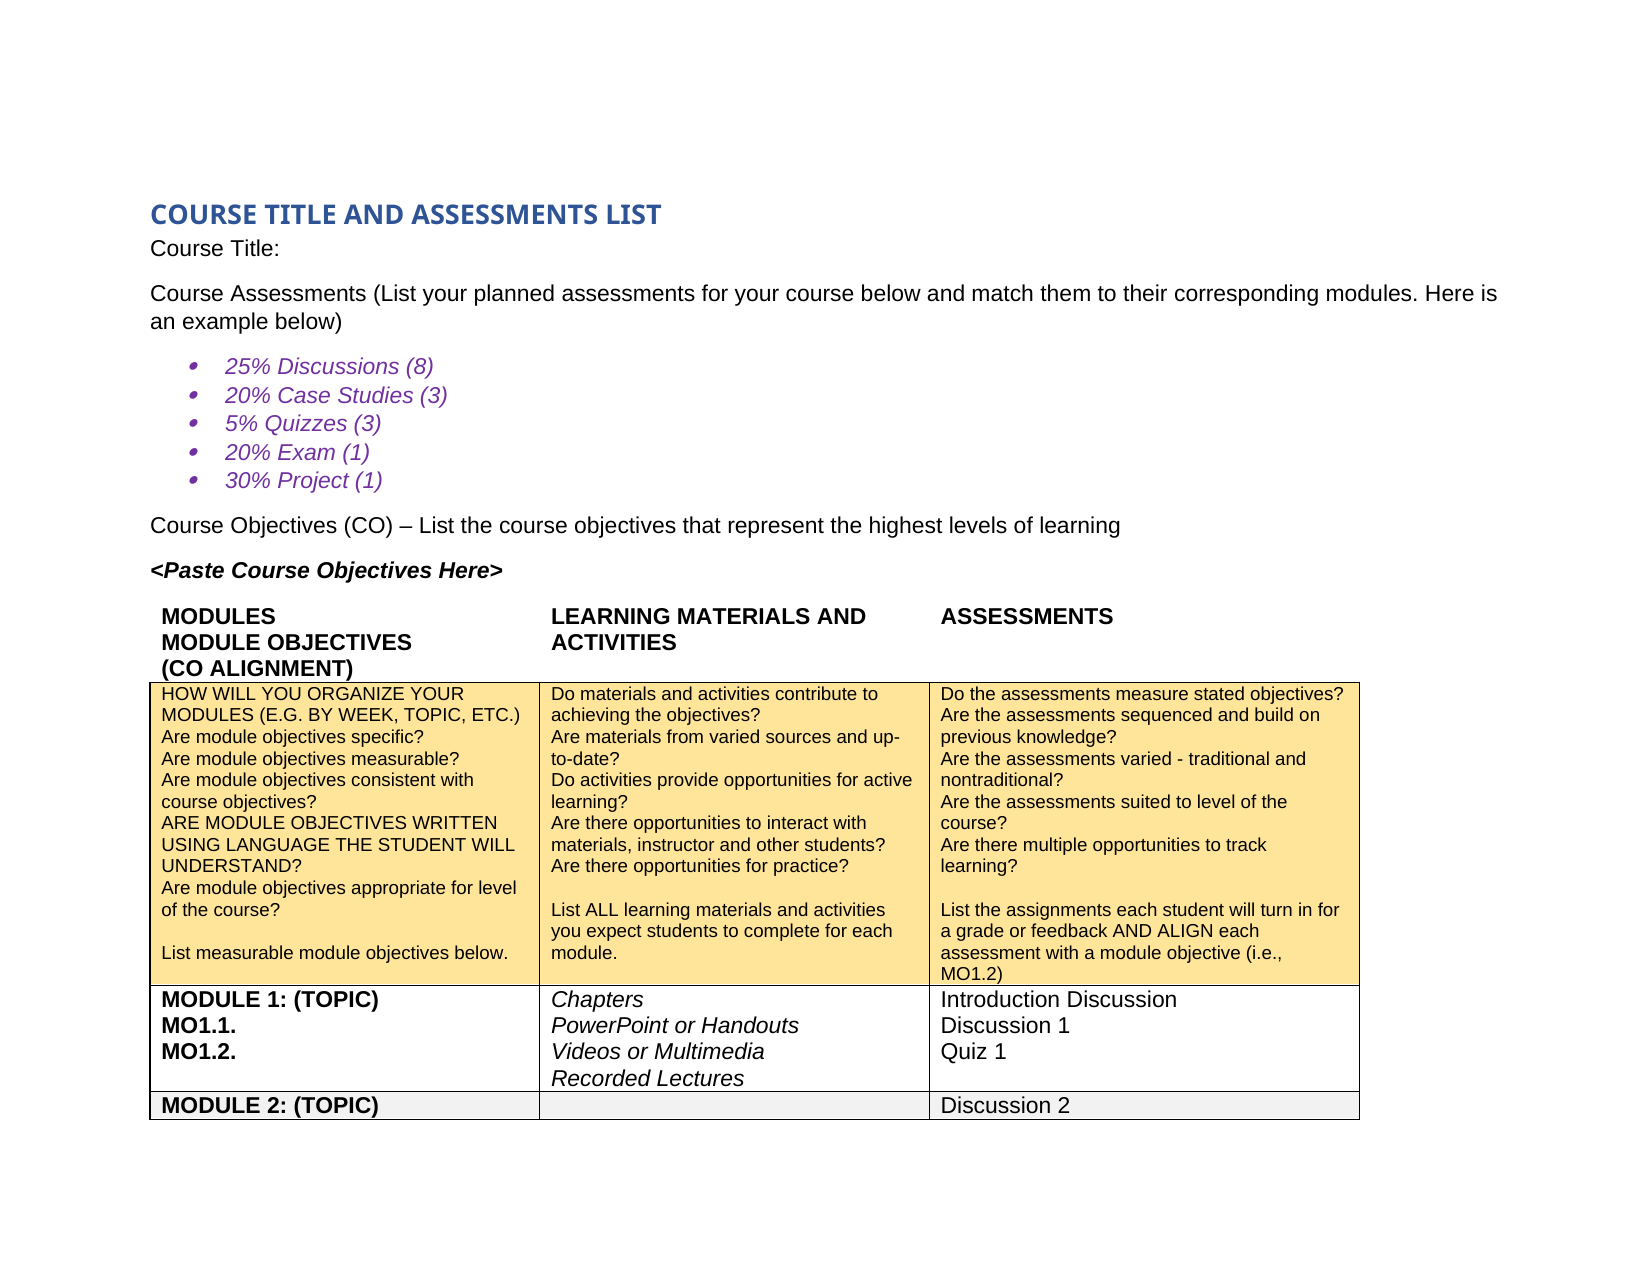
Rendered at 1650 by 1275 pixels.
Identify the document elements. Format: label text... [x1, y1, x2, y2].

table_cell [540, 1092, 929, 1118]
table_cell Do materials and activities contribute to achieving the objectives? Are materials from varied sources and up-to-date? Do activities provide opportunities for active learning? Are there opportunities to interact with materials, instructor and other students? Are there opportunities for practice? List ALL learning materials and activities you expect students to complete for each module. [540, 683, 929, 984]
text Course Title: [150, 235, 1500, 261]
table_header Learning Materials AND Activities [540, 603, 929, 682]
subtitle Course title and assessments list [150, 195, 1500, 232]
table_cell Discussion 2 Quiz 2 [930, 1092, 1359, 1118]
list 5% Quizzes (3) [187, 410, 1500, 437]
table_cell mODULE 1: (Topic) MO1.1. MO1.2. [151, 986, 539, 1091]
text Course Objectives (CO) – List the course objectives that represent the highest levels of learning [150, 512, 1500, 539]
table_cell Do the assessments measure stated objectives? Are the assessments sequenced and build on previous knowledge? Are the assessments varied - traditional and nontraditional? Are the assessments suited to level of the course? Are there multiple opportunities to track learning? List the assignments each student will turn in for a grade or feedback AND ALIGN each assessment with a module objective (i.e., MO1.2) [930, 683, 1359, 984]
list 20% Case Studies (3) [187, 382, 1500, 408]
text <Paste Course Objectives Here> [150, 557, 1500, 584]
table_header Modules Module Objectives (CO alignment) [150, 603, 539, 682]
table_cell Module 2: (Topic) MO2.1. MO2.2. [151, 1092, 539, 1118]
list 20% Exam (1) [187, 439, 1500, 465]
list 25% Discussions (8) [187, 353, 1500, 380]
table_cell Chapters PowerPoint or Handouts Videos or Multimedia Recorded Lectures [540, 986, 929, 1091]
list 30% Project (1) [187, 467, 1500, 494]
table_cell Introduction Discussion Discussion 1 Quiz 1 [930, 986, 1359, 1091]
table_header Assessments [929, 603, 1359, 682]
text Course Assessments (List your planned assessments for your course below and match them to their corresponding modules. Here is an example below) [150, 280, 1500, 335]
table_cell How will you organize your modules (e.g. By week, topic, etc.) Are module objectives specific? Are module objectives measurable? Are module objectives consistent with course objectives? Are module objectives written using language the student will understand? Are module objectives appropriate for level of the course? List measurable module objectives below. [151, 683, 539, 984]
